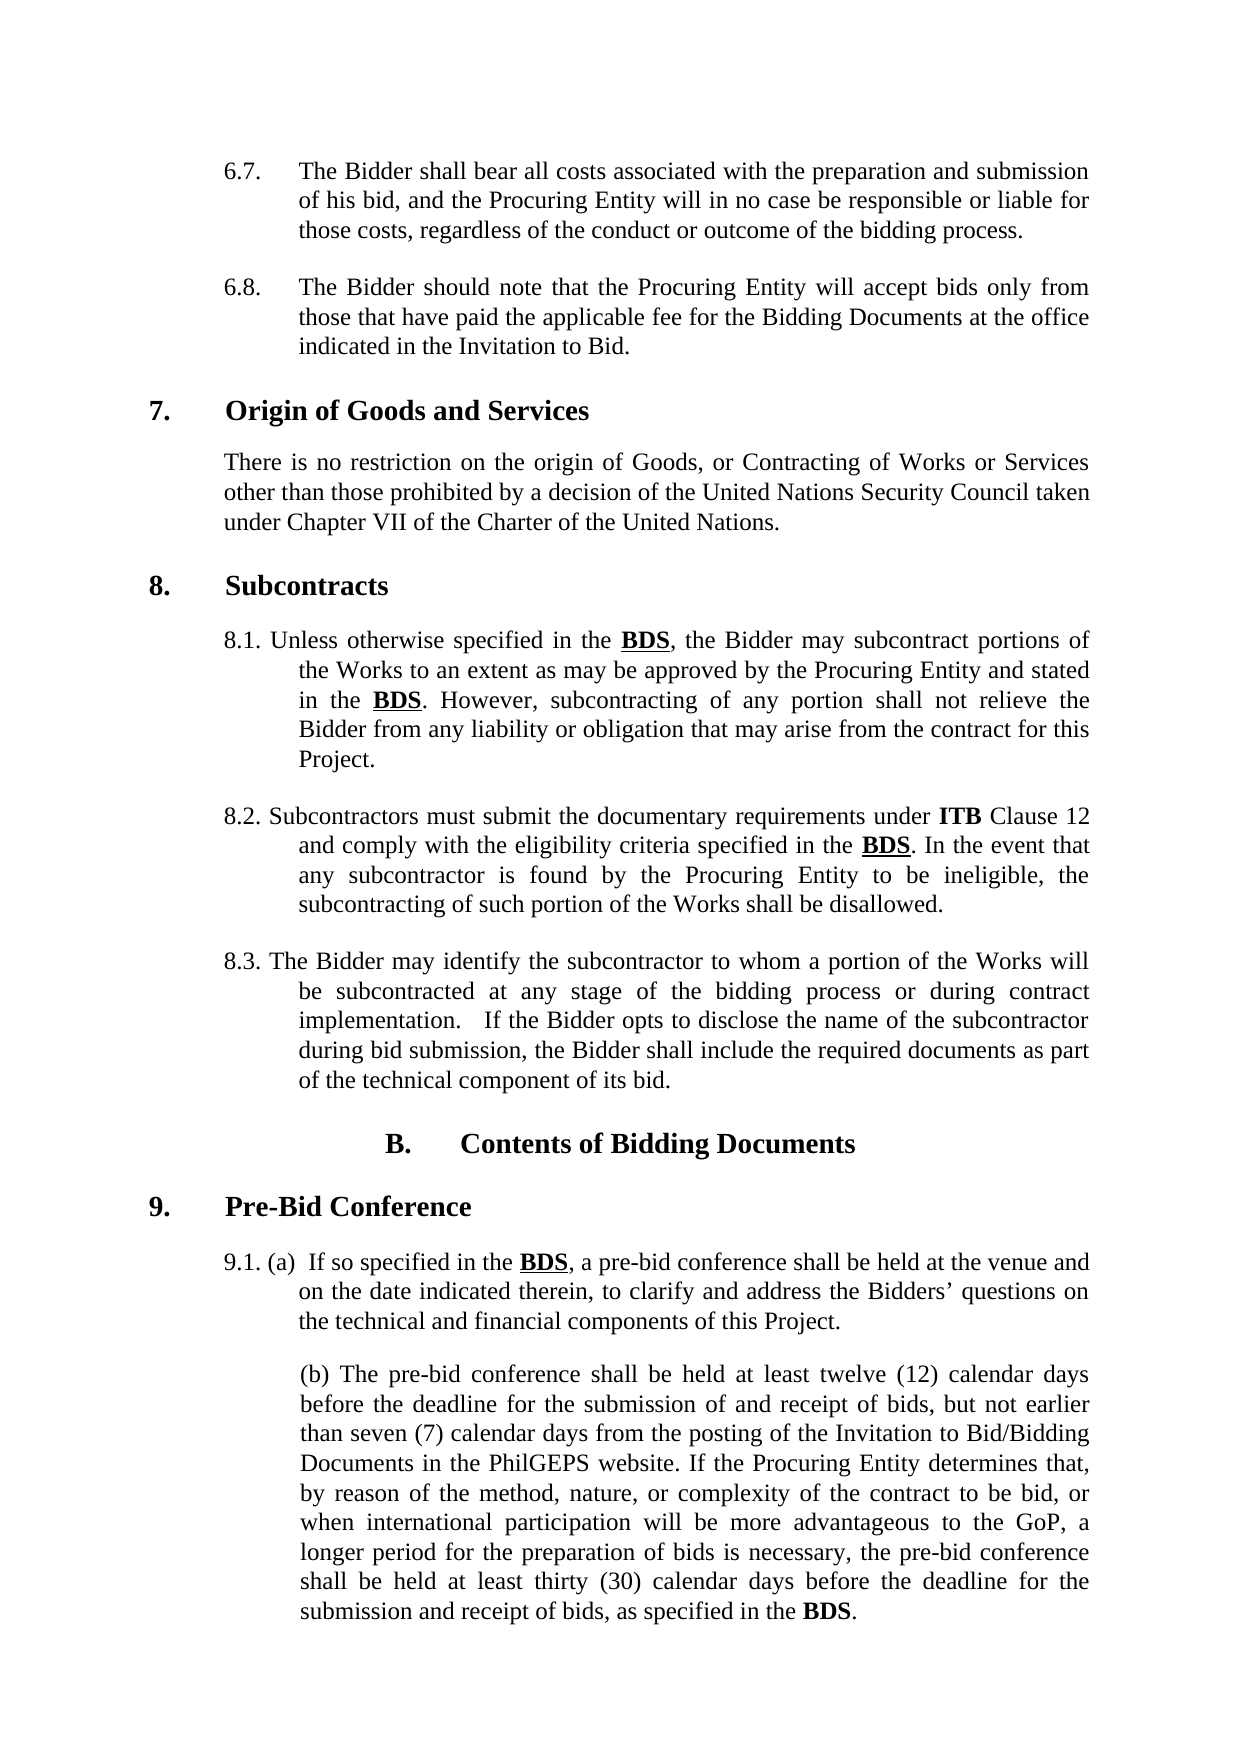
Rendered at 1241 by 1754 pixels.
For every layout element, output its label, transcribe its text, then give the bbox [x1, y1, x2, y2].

subtitle 8. Subcontracts [148, 568, 1090, 602]
subtitle 7. Origin of Goods and Services [148, 393, 1090, 426]
list The Bidder shall bear all costs associated with the preparation and submission of his bid, and the Procuring Entity will in no case be responsible or liable for those costs, regardless of the conduct or outcome of the bidding process. [223, 156, 1090, 244]
text (b) The pre-bid conference shall be held at least twelve (12) calendar days before the deadline for the submission of and receipt of bids, but not earlier than seven (7) calendar days from the posting of the Invitation to Bid/Bidding Documents in the PhilGEPS website. If the Procuring Entity determines that, by reason of the method, nature, or complexity of the contract to be bid, or when international participation will be more advantageous to the GoP, a longer period for the preparation of bids is necessary, the pre-bid conference shall be held at least thirty (30) calendar days before the deadline for the submission and receipt of bids, as specified in the BDS. [300, 1359, 1090, 1625]
text 8.3. The Bidder may identify the subcontractor to whom a portion of the Works will be subcontracted at any stage of the bidding process or during contract implementation. If the Bidder opts to disclose the name of the subcontractor during bid submission, the Bidder shall include the required documents as part of the technical component of its bid. [223, 946, 1090, 1093]
subtitle 9. Pre-Bid Conference [148, 1189, 1090, 1223]
text 9.1. (a) If so specified in the BDS, a pre-bid conference shall be held at the venue and on the date indicated therein, to clarify and address the Bidders’ questions on the technical and financial components of this Project. [223, 1247, 1090, 1334]
text 8.2. Subcontractors must submit the documentary requirements under ITB Clause 12 and comply with the eligibility criteria specified in the BDS. In the event that any subcontractor is found by the Procuring Entity to be ineligible, the subcontracting of such portion of the Works shall be disallowed. [223, 801, 1090, 918]
text There is no restriction on the origin of Goods, or Contracting of Works or Services other than those prohibited by a decision of the United Nations Security Council taken under Chapter VII of the Charter of the United Nations. [223, 447, 1090, 535]
list The Bidder should note that the Procuring Entity will accept bids only from those that have paid the applicable fee for the Bidding Documents at the office indicated in the Invitation to Bid. [223, 272, 1090, 360]
text 8.1. Unless otherwise specified in the BDS, the Bidder may subcontract portions of the Works to an extent as may be approved by the Procuring Entity and stated in the BDS. However, subcontracting of any portion shall not relieve the Bidder from any liability or obligation that may arise from the contract for this Project. [223, 626, 1090, 773]
subtitle B. Contents of Bidding Documents [150, 1126, 1090, 1160]
